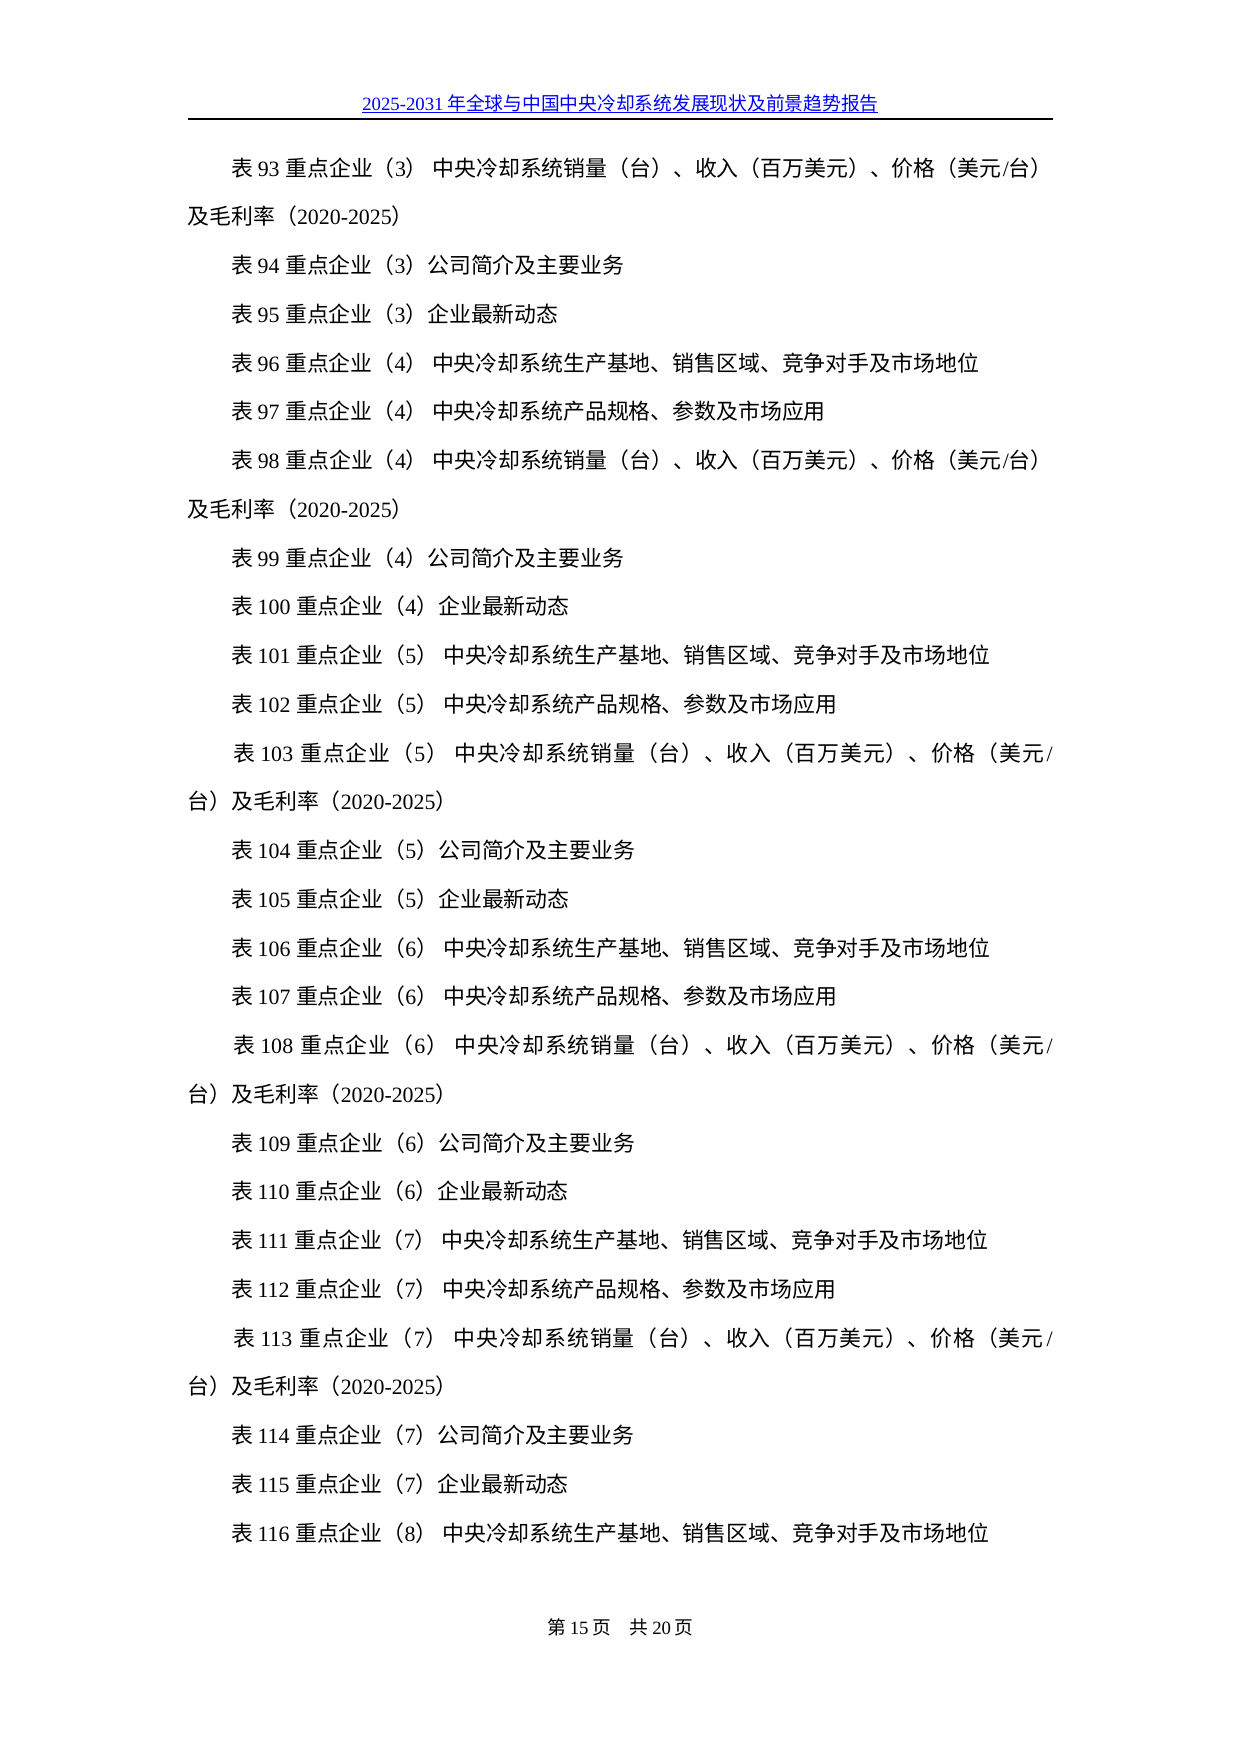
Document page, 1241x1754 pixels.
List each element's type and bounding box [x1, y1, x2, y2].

text [187, 150, 1053, 1548]
